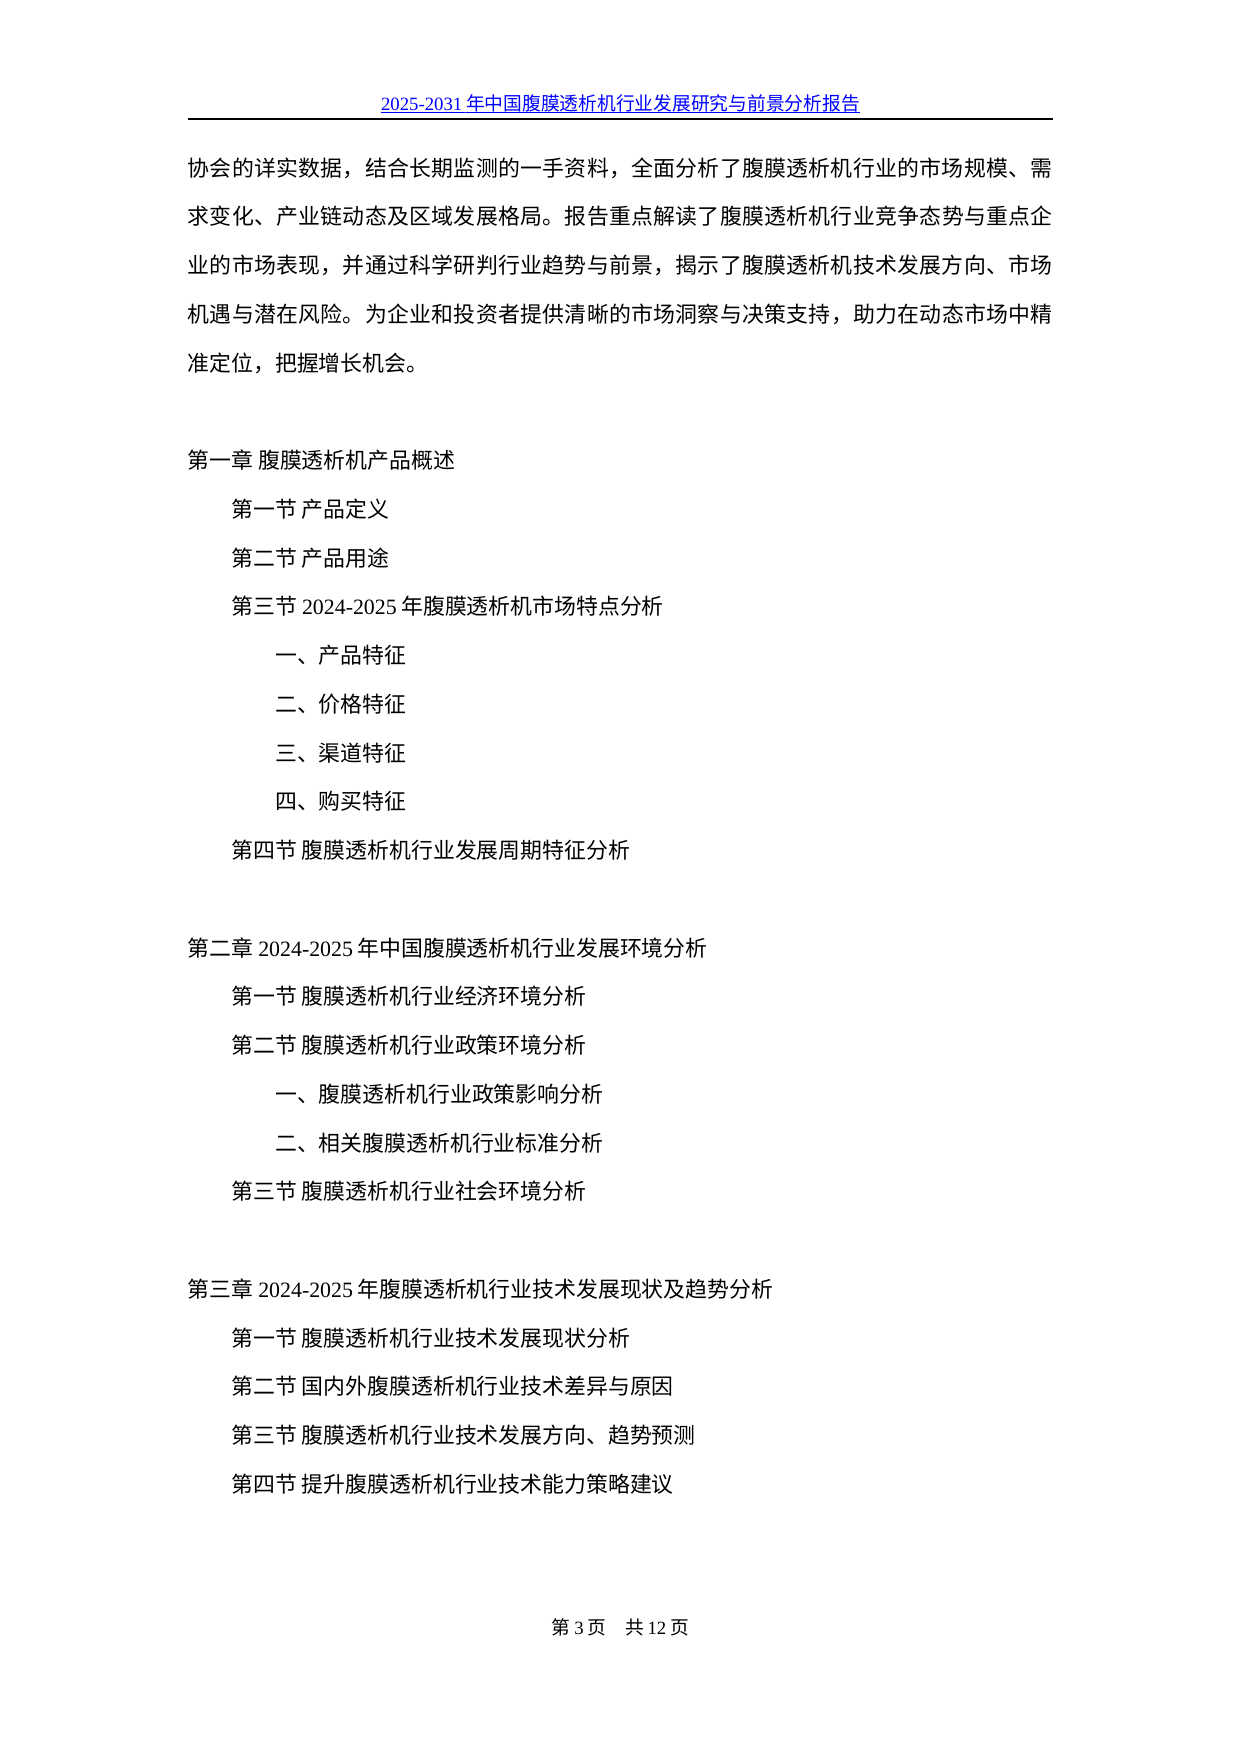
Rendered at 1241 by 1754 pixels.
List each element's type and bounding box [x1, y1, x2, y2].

text [187, 150, 1053, 1499]
